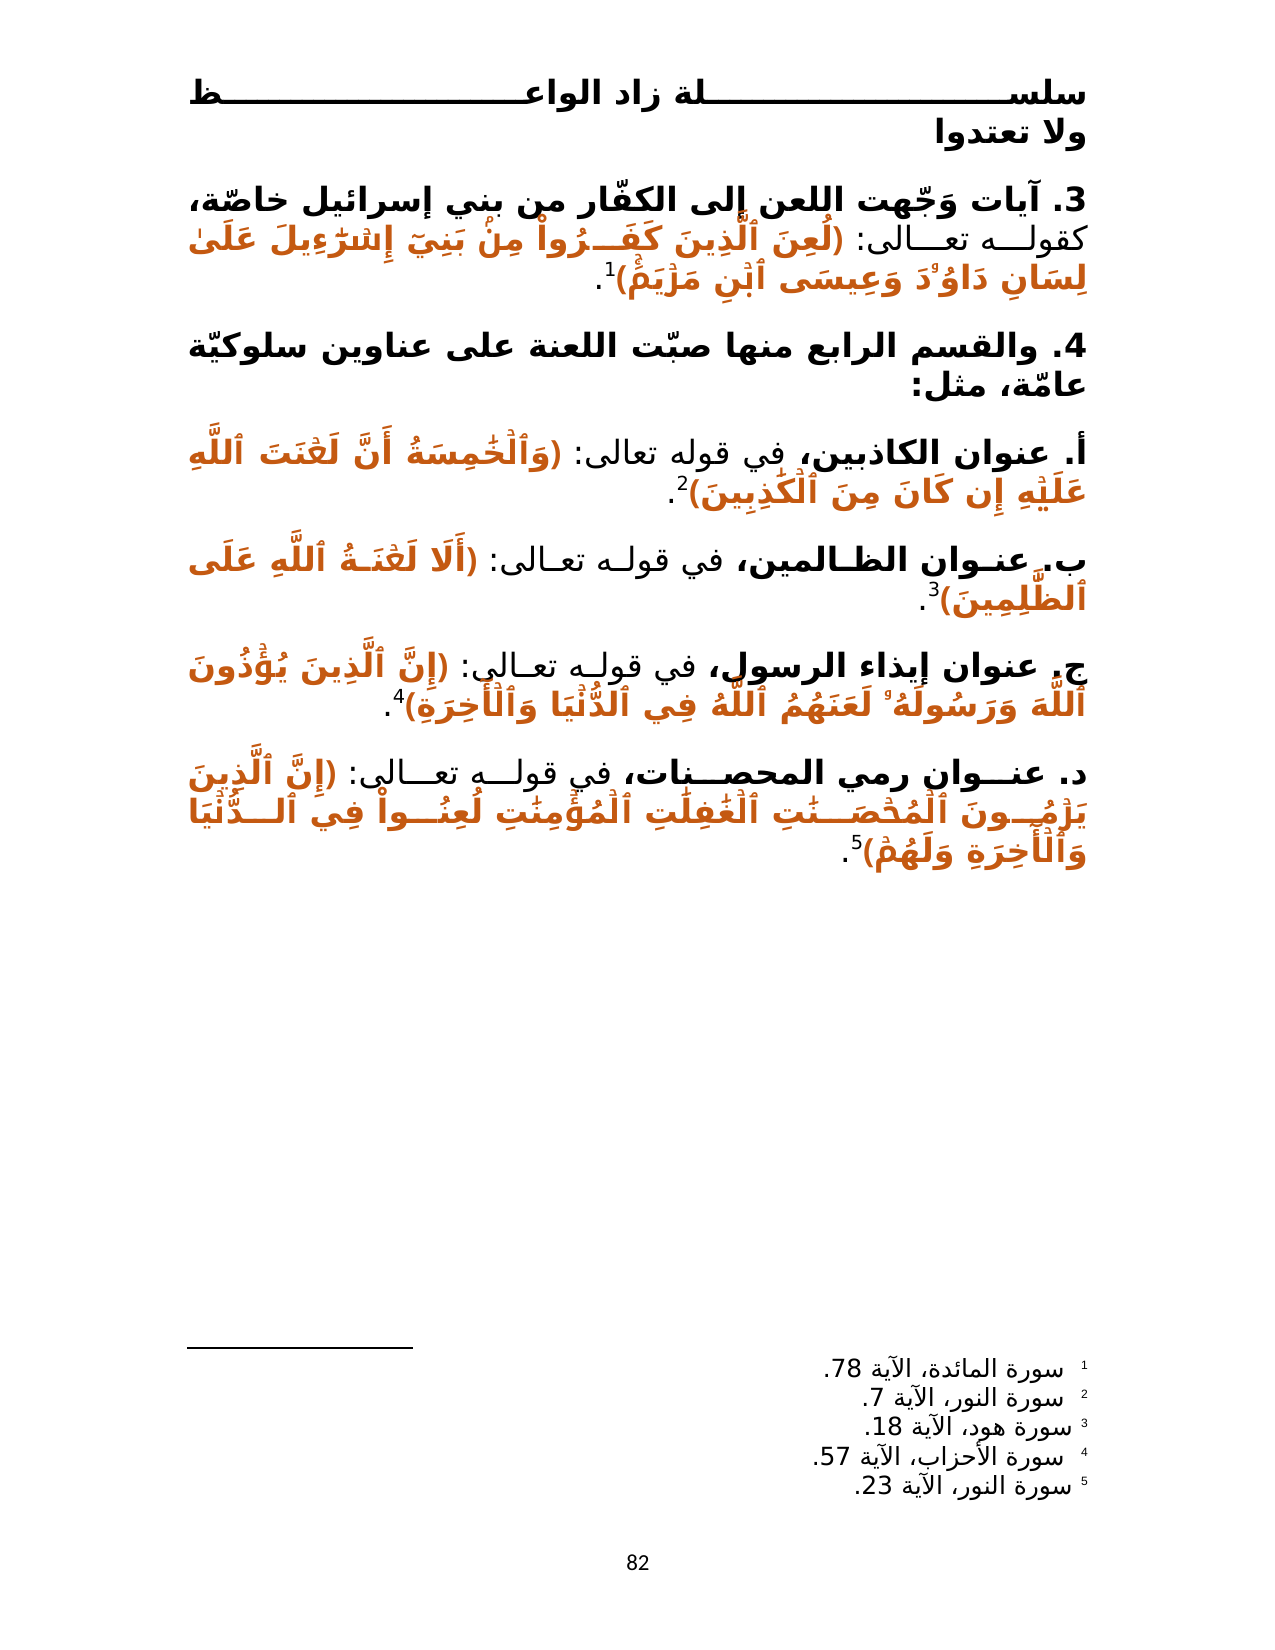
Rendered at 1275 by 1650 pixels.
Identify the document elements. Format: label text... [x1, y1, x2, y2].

text 4. والقسم الرابع منها صبّت اللعنة على عناوين سلوكيّة عامّة، مثل: [187, 326, 1087, 404]
text ب. عنوان الظالمين، في قوله تعالى: ﴿أَلَا لَعۡنَةُ ٱللَّهِ عَلَى ٱلظَّٰلِمِينَ﴾. [187, 540, 1087, 618]
text د. عنوان رمي المحصنات، في قوله تعالى: ﴿إِنَّ ٱلَّذِينَ يَرۡمُونَ ٱلۡمُحۡصَنَٰتِ ٱلۡغَٰفِلَٰتِ ٱلۡمُؤۡمِنَٰتِ لُعِنُواْ فِي ٱلدُّنۡيَا وَٱلۡأٓخِرَةِ وَلَهُمۡ﴾. [187, 754, 1087, 870]
text ج. عنوان إيذاء الرسول، في قوله تعالى: ﴿إِنَّ ٱلَّذِينَ يُؤۡذُونَ ٱللَّهَ وَرَسُولَهُۥ لَعَنَهُمُ ٱللَّهُ فِي ٱلدُّنۡيَا وَٱلۡأٓخِرَةِ﴾. [187, 647, 1087, 725]
text أ. عنوان الكاذبين، في قوله تعالى: ﴿وَٱلۡخَٰمِسَةُ أَنَّ لَعۡنَتَ ٱللَّهِ عَلَيۡهِ إِن كَانَ مِنَ ٱلۡكَٰذِبِينَ﴾. [187, 433, 1087, 511]
text 3. آيات وَجّهت اللعن إلى الكفّار من بني إسرائيل خاصّة، كقوله تعالى: ﴿لُعِنَ ٱلَّذِينَ كَفَرُواْ مِنۢ بَنِيٓ إِسۡرَٰٓءِيلَ عَلَىٰ لِسَانِ دَاوُۥدَ وَعِيسَى ٱبۡنِ مَرۡيَمَۚ﴾. [187, 181, 1087, 297]
